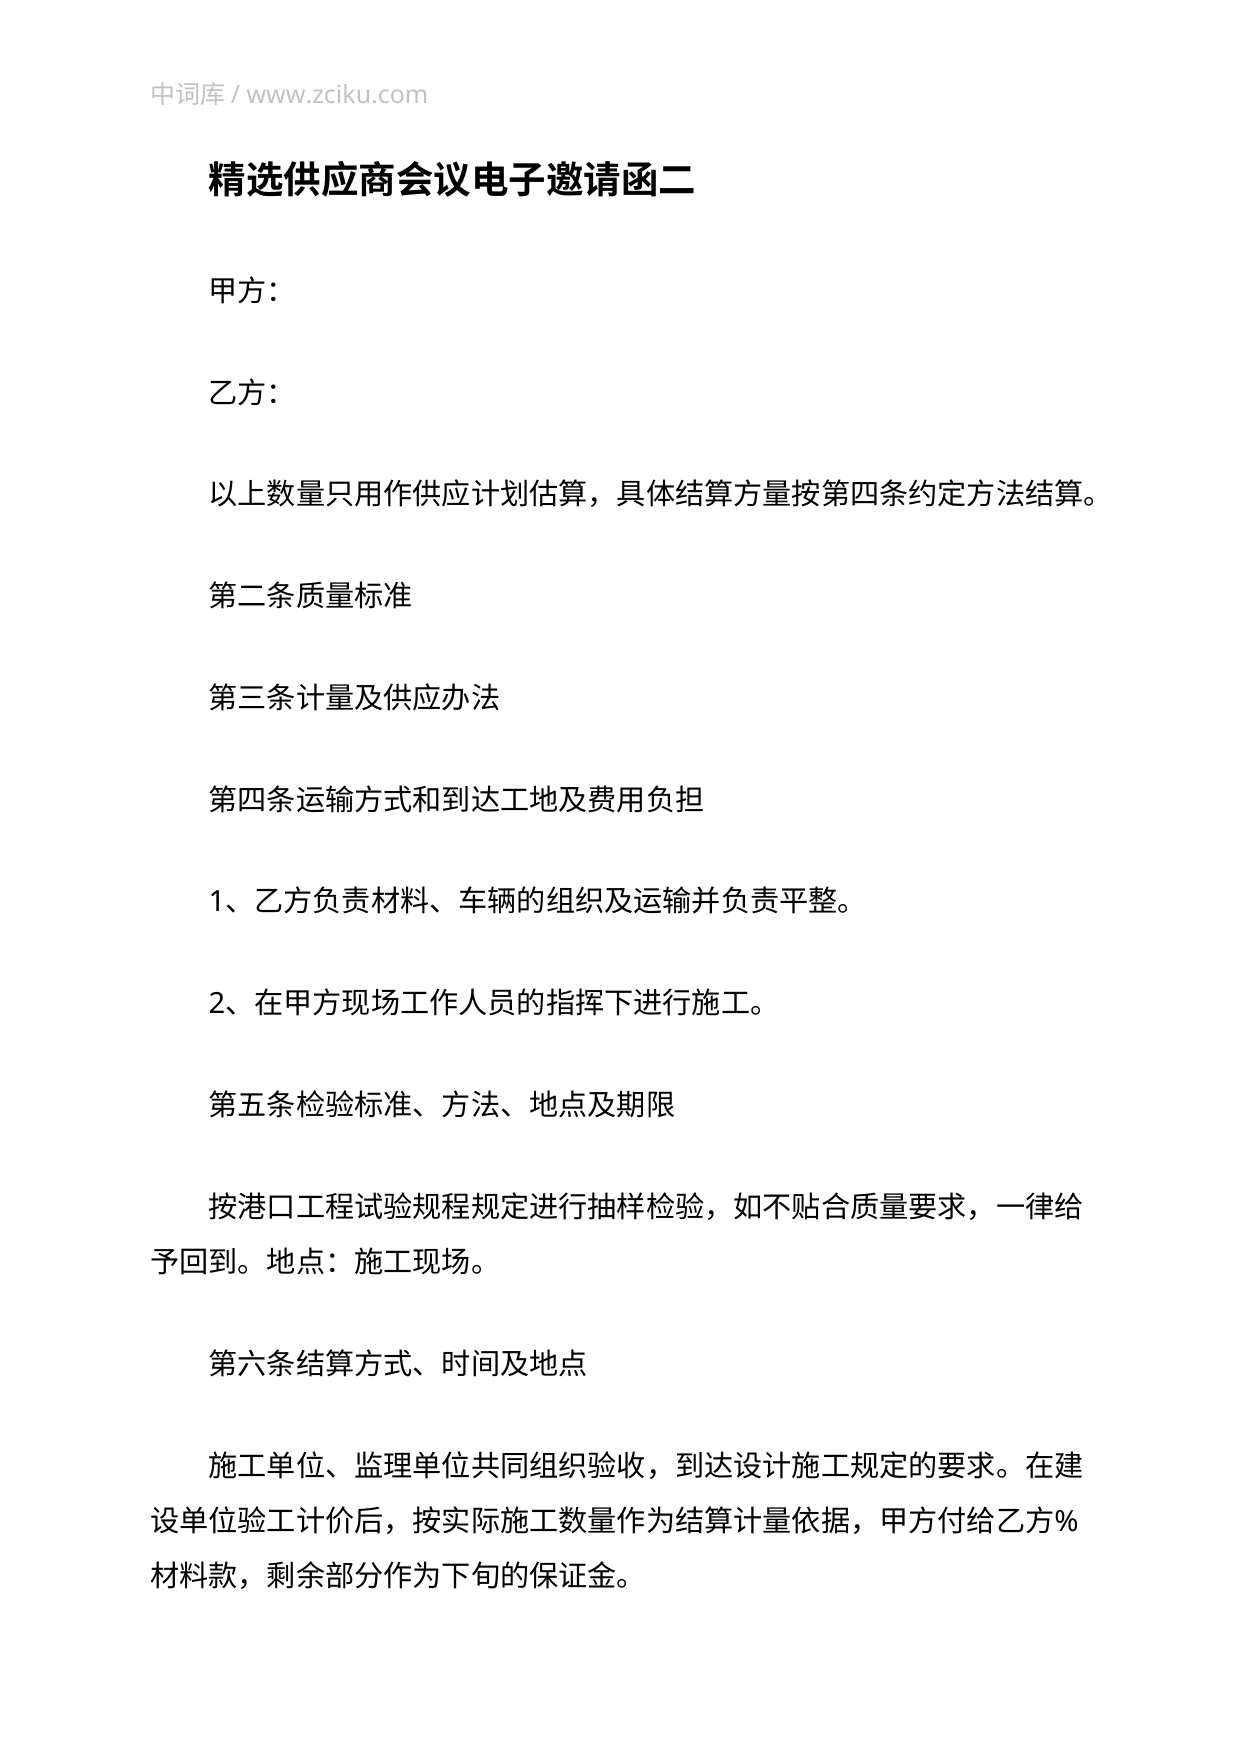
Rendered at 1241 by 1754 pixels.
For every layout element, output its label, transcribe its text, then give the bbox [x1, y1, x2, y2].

text 施工单位、监理单位共同组织验收，到达设计施工规定的要求。在建设单位验工计价后，按实际施工数量作为结算计量依据，甲方付给乙方%材料款，剩余部分作为下旬的保证金。 [150, 1442, 1090, 1594]
text 1、乙方负责材料、车辆的组织及运输并负责平整。 [150, 878, 1090, 920]
text 甲方： [150, 267, 1090, 310]
text 第二条质量标准 [150, 573, 1090, 615]
text 乙方： [150, 369, 1090, 411]
text 第三条计量及供应办法 [150, 674, 1090, 717]
text 按港口工程试验规程规定进行抽样检验，如不贴合质量要求，一律给予回到。地点：施工现场。 [150, 1184, 1090, 1281]
text 精选供应商会议电子邀请函二 [150, 150, 1090, 204]
text 第四条运输方式和到达工地及费用负担 [150, 776, 1090, 818]
text 第六条结算方式、时间及地点 [150, 1340, 1090, 1383]
text 2、在甲方现场工作人员的指挥下进行施工。 [150, 980, 1090, 1022]
text 以上数量只用作供应计划估算，具体结算方量按第四条约定方法结算。 [150, 471, 1090, 513]
text 第五条检验标准、方法、地点及期限 [150, 1082, 1090, 1124]
